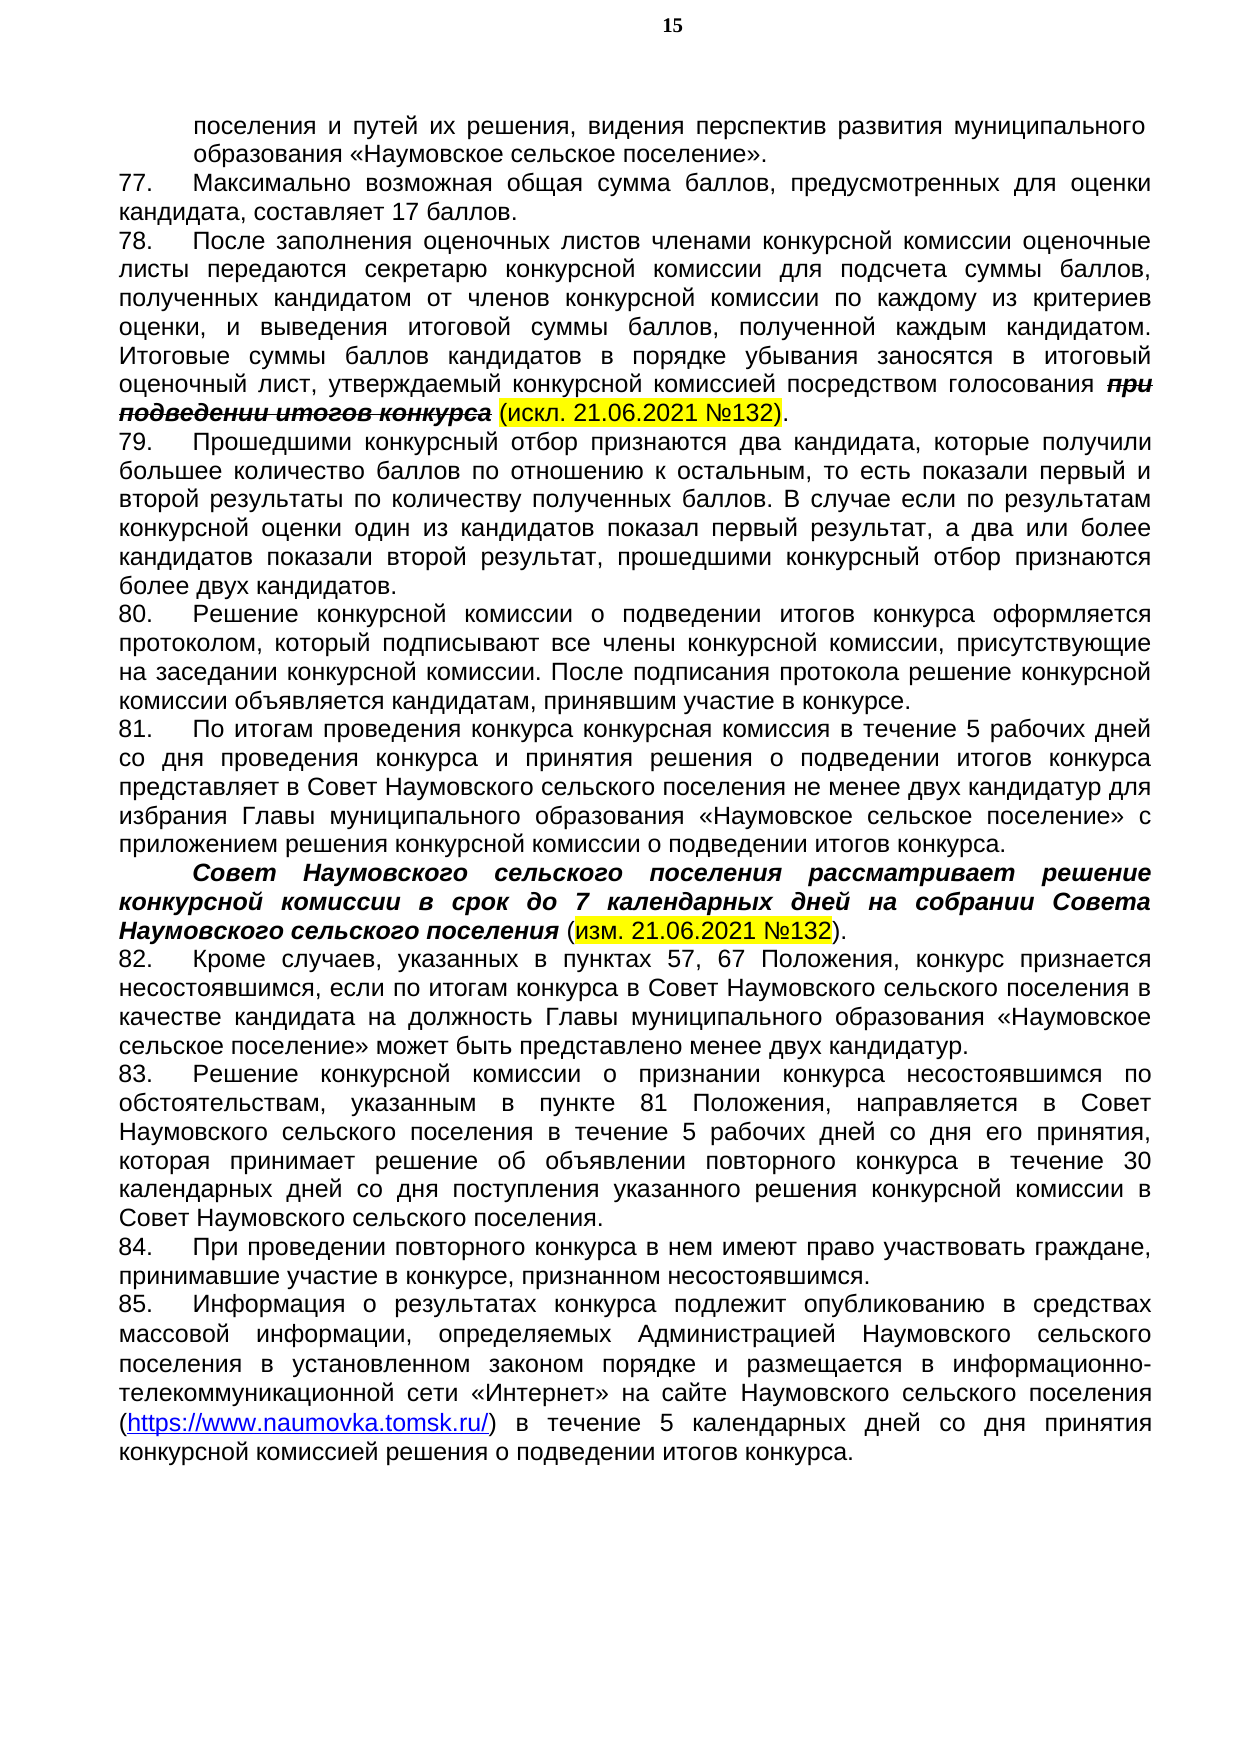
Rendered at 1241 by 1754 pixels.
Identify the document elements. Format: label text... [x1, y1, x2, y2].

list Прошедшими конкурсный отбор признаются два кандидата, которые получили большее количество баллов по отношению к остальным, то есть показали первый и второй результаты по количеству полученных баллов. В случае если по результатам конкурсной оценки один из кандидатов показал первый результат, а два или более кандидатов показали второй результат, прошедшими конкурсный отбор признаются более двух кандидатов. [118, 427, 1153, 599]
list Решение конкурсной комиссии о признании конкурса несостоявшимся по обстоятельствам, указанным в пункте 81 Положения, направляется в Совет Наумовского сельского поселения в течение 5 рабочих дней со дня его принятия, которая принимает решение об объявлении повторного конкурса в течение 30 календарных дней со дня поступления указанного решения конкурсной комиссии в Совет Наумовского сельского поселения. [118, 1059, 1153, 1232]
list Кроме случаев, указанных в пунктах 57, 67 Положения, конкурс признается несостоявшимся, если по итогам конкурса в Совет Наумовского сельского поселения в качестве кандидата на должность Главы муниципального образования «Наумовское сельское поселение» может быть представлено менее двух кандидатур. [118, 944, 1153, 1059]
text Совет Наумовского сельского поселения рассматривает решение конкурсной комиссии в срок до 7 календарных дней на собрании Совета Наумовского сельского поселения (изм. 21.06.2021 №132). [119, 858, 1153, 944]
list По итогам проведения конкурса конкурсная комиссия в течение 5 рабочих дней со дня проведения конкурса и принятия решения о подведении итогов конкурса представляет в Совет Наумовского сельского поселения не менее двух кандидатур для избрания Главы муниципального образования «Наумовское сельское поселение» с приложением решения конкурсной комиссии о подведении итогов конкурса. [118, 714, 1153, 858]
list Решение конкурсной комиссии о подведении итогов конкурса оформляется протоколом, который подписывают все члены конкурсной комиссии, присутствующие на заседании конкурсной комиссии. После подписания протокола решение конкурсной комиссии объявляется кандидатам, принявшим участие в конкурсе. [118, 599, 1153, 714]
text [193, 111, 1146, 168]
list При проведении повторного конкурса в нем имеют право участвовать граждане, принимавшие участие в конкурсе, признанном несостоявшимся. [118, 1232, 1153, 1289]
list Информация о результатах конкурса подлежит опубликованию в средствах массовой информации, определяемых Администрацией Наумовского сельского поселения в установленном законом порядке и размещается в информационно-телекоммуникационной сети «Интернет» на сайте Наумовского сельского поселения (https://www.naumovka.tomsk.ru/) в течение 5 календарных дней со дня принятия конкурсной комиссией решения о подведении итогов конкурса. [118, 1289, 1153, 1466]
list После заполнения оценочных листов членами конкурсной комиссии оценочные листы передаются секретарю конкурсной комиссии для подсчета суммы баллов, полученных кандидатом от членов конкурсной комиссии по каждому из критериев оценки, и выведения итоговой суммы баллов, полученной каждым кандидатом. Итоговые суммы баллов кандидатов в порядке убывания заносятся в итоговый оценочный лист, утверждаемый конкурсной комиссией посредством голосования при подведении итогов конкурса (искл. 21.06.2021 №132). [118, 226, 1153, 427]
list Максимально возможная общая сумма баллов, предусмотренных для оценки кандидата, составляет 17 баллов. [118, 168, 1153, 226]
